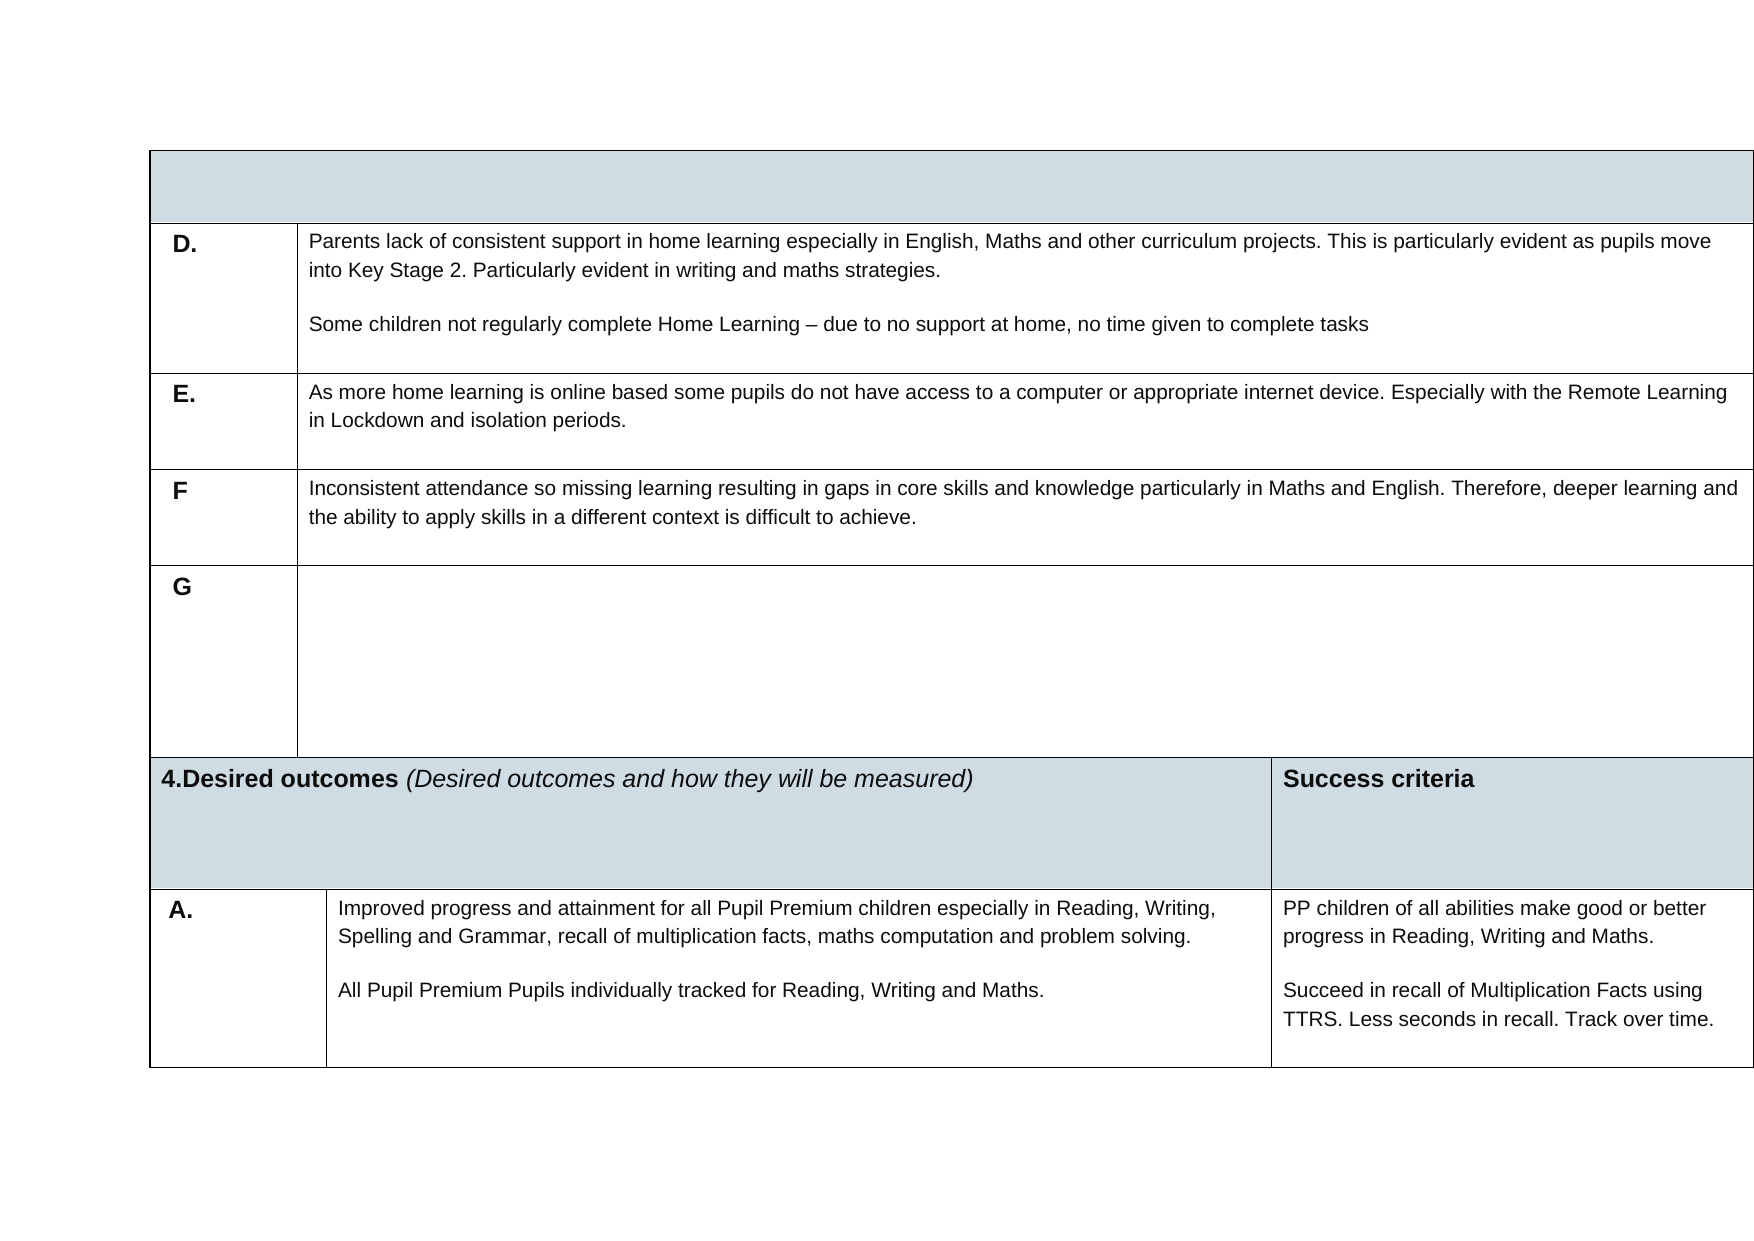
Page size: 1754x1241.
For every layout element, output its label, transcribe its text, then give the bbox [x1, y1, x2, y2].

table_cell D. [151, 224, 297, 372]
table_cell As more home learning is online based some pupils do not have access to a computer or appropriate internet device. Especially with the Remote Learning in Lockdown and isolation periods. [298, 374, 1753, 469]
table_cell G [151, 566, 297, 757]
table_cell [327, 890, 1271, 1067]
table_cell [151, 890, 326, 1067]
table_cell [1272, 890, 1753, 1067]
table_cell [151, 151, 1753, 222]
table_cell [298, 566, 1753, 757]
table_cell Inconsistent attendance so missing learning resulting in gaps in core skills and knowledge particularly in Maths and English. Therefore, deeper learning and the ability to apply skills in a different context is difficult to achieve. [298, 470, 1753, 565]
table_cell Success criteria [1272, 758, 1753, 888]
table_cell E. [151, 374, 297, 469]
table_cell F [151, 470, 297, 565]
table_cell Parents lack of consistent support in home learning especially in English, Maths and other curriculum projects. This is particularly evident as pupils move into Key Stage 2. Particularly evident in writing and maths strategies. Some children not regularly complete Home Learning – due to no support at home, no time given to complete tasks [298, 224, 1753, 372]
table_cell 4.Desired outcomes (Desired outcomes and how they will be measured) [151, 758, 1271, 888]
